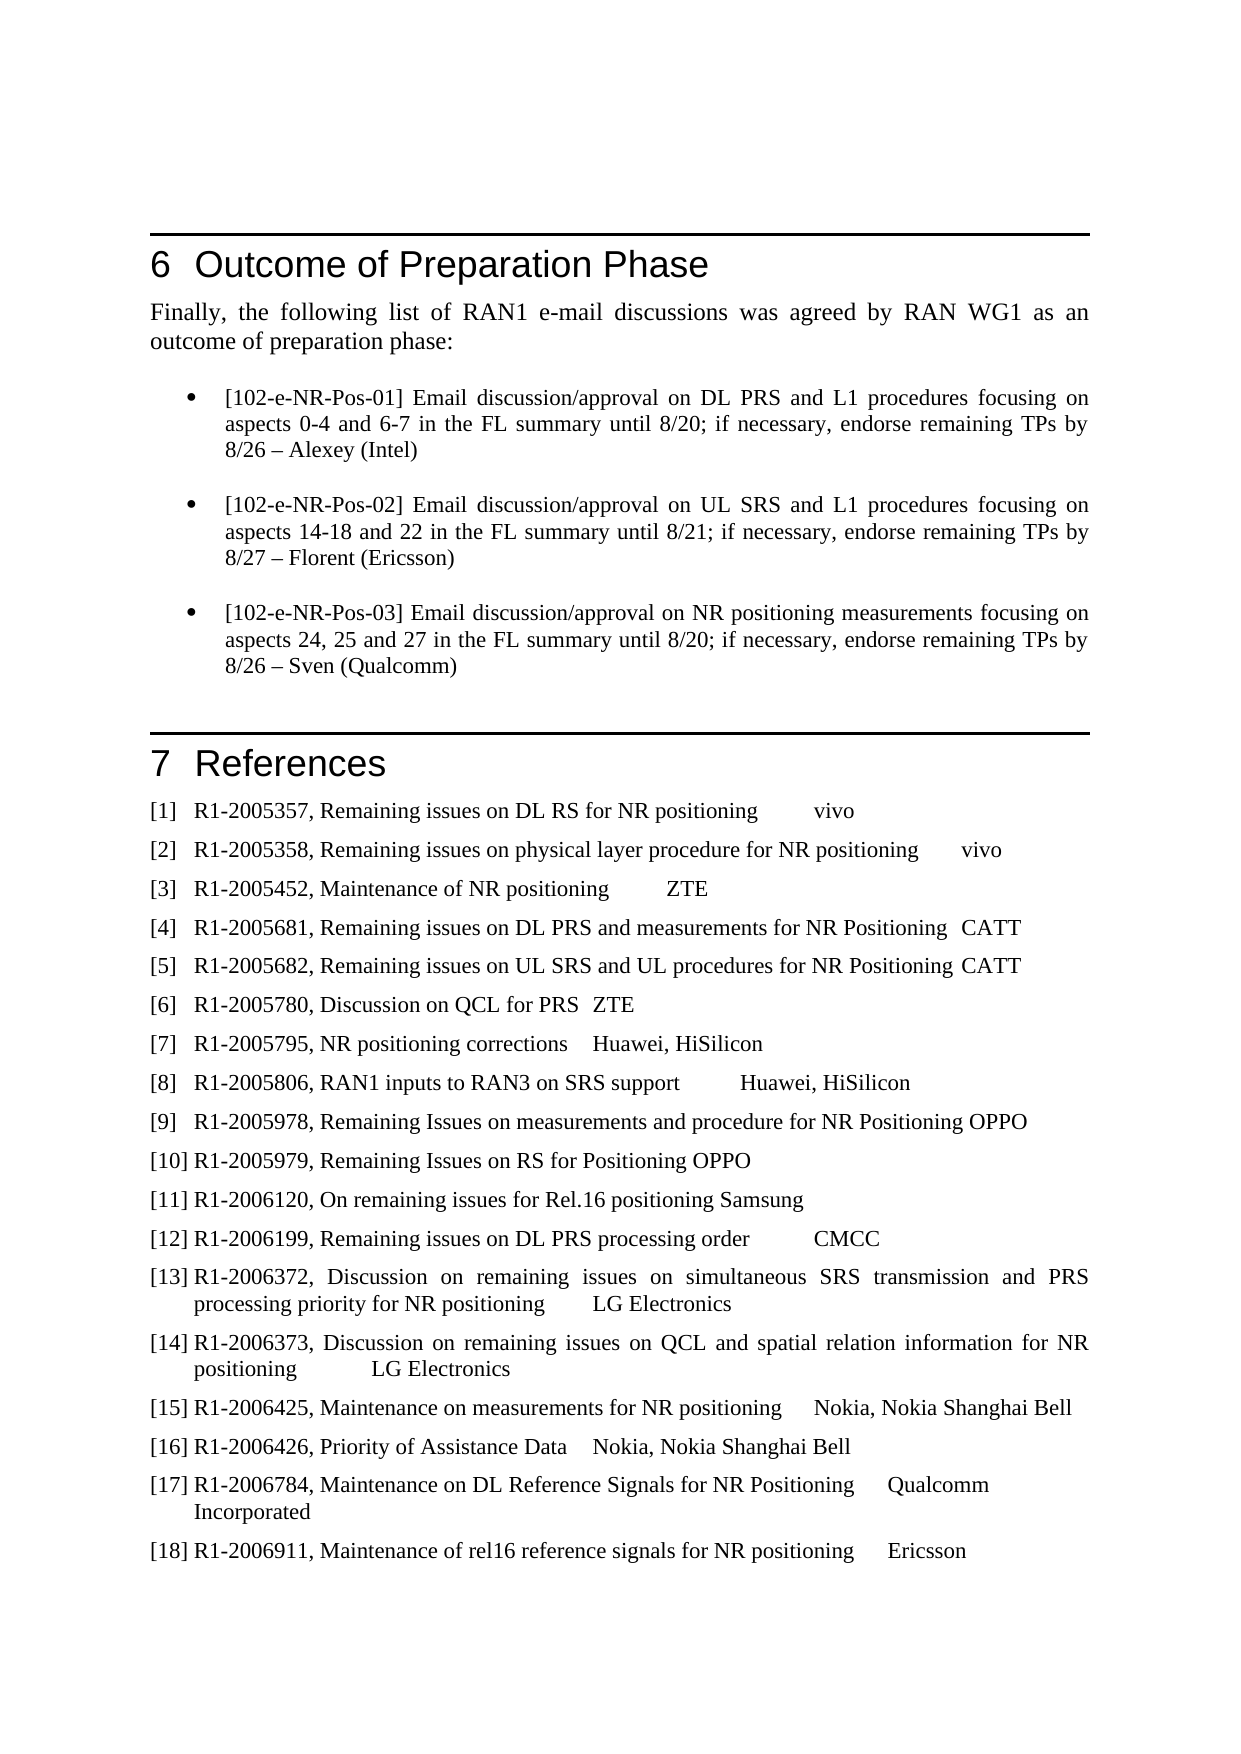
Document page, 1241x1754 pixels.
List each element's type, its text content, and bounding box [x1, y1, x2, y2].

list R1-2005780, Discussion on QCL for PRS ZTE [150, 991, 1090, 1018]
list References [150, 735, 1090, 785]
list R1-2005978, Remaining Issues on measurements and procedure for NR Positioning OPPO [150, 1108, 1090, 1134]
list R1-2006911, Maintenance of rel16 reference signals for NR positioning Ericsson [150, 1537, 1090, 1563]
list R1-2005357, Remaining issues on DL RS for NR positioning vivo [150, 797, 1090, 823]
list R1-2005358, Remaining issues on physical layer procedure for NR positioning vivo [150, 836, 1090, 862]
list R1-2005979, Remaining Issues on RS for Positioning OPPO [150, 1147, 1090, 1173]
list R1-2005452, Maintenance of NR positioning ZTE [150, 875, 1090, 901]
list R1-2006199, Remaining issues on DL PRS processing order CMCC [150, 1224, 1090, 1251]
list R1-2005795, NR positioning corrections Huawei, HiSilicon [150, 1030, 1090, 1057]
list R1-2006425, Maintenance on measurements for NR positioning Nokia, Nokia Shanghai Bell [150, 1394, 1090, 1420]
list R1-2006373, Discussion on remaining issues on QCL and spatial relation information for NR positioning LG Electronics [150, 1329, 1090, 1381]
list R1-2005682, Remaining issues on UL SRS and UL procedures for NR Positioning CATT [150, 953, 1090, 979]
list Outcome of Preparation Phase [150, 236, 1090, 285]
list R1-2006426, Priority of Assistance Data Nokia, Nokia Shanghai Bell [150, 1433, 1090, 1459]
list R1-2006784, Maintenance on DL Reference Signals for NR Positioning Qualcomm Incorporated [150, 1472, 1090, 1524]
list R1-2006372, Discussion on remaining issues on simultaneous SRS transmission and PRS processing priority for NR positioning LG Electronics [150, 1263, 1090, 1316]
list [102-e-NR-Pos-02] Email discussion/approval on UL SRS and L1 procedures focusing on aspects 14-18 and 22 in the FL summary until 8/21; if necessary, endorse remaining TPs by 8/27 – Florent (Ericsson) [187, 492, 1090, 571]
text Finally, the following list of RAN1 e-mail discussions was agreed by RAN WG1 as an outcome of preparation phase: [150, 297, 1090, 355]
list R1-2005806, RAN1 inputs to RAN3 on SRS support Huawei, HiSilicon [150, 1069, 1090, 1096]
list R1-2006120, On remaining issues for Rel.16 positioning Samsung [150, 1186, 1090, 1212]
list [102-e-NR-Pos-01] Email discussion/approval on DL PRS and L1 procedures focusing on aspects 0-4 and 6-7 in the FL summary until 8/20; if necessary, endorse remaining TPs by 8/26 – Alexey (Intel) [187, 384, 1090, 463]
list R1-2005681, Remaining issues on DL PRS and measurements for NR Positioning CATT [150, 914, 1090, 940]
list [102-e-NR-Pos-03] Email discussion/approval on NR positioning measurements focusing on aspects 24, 25 and 27 in the FL summary until 8/20; if necessary, endorse remaining TPs by 8/26 – Sven (Qualcomm) [187, 599, 1090, 678]
